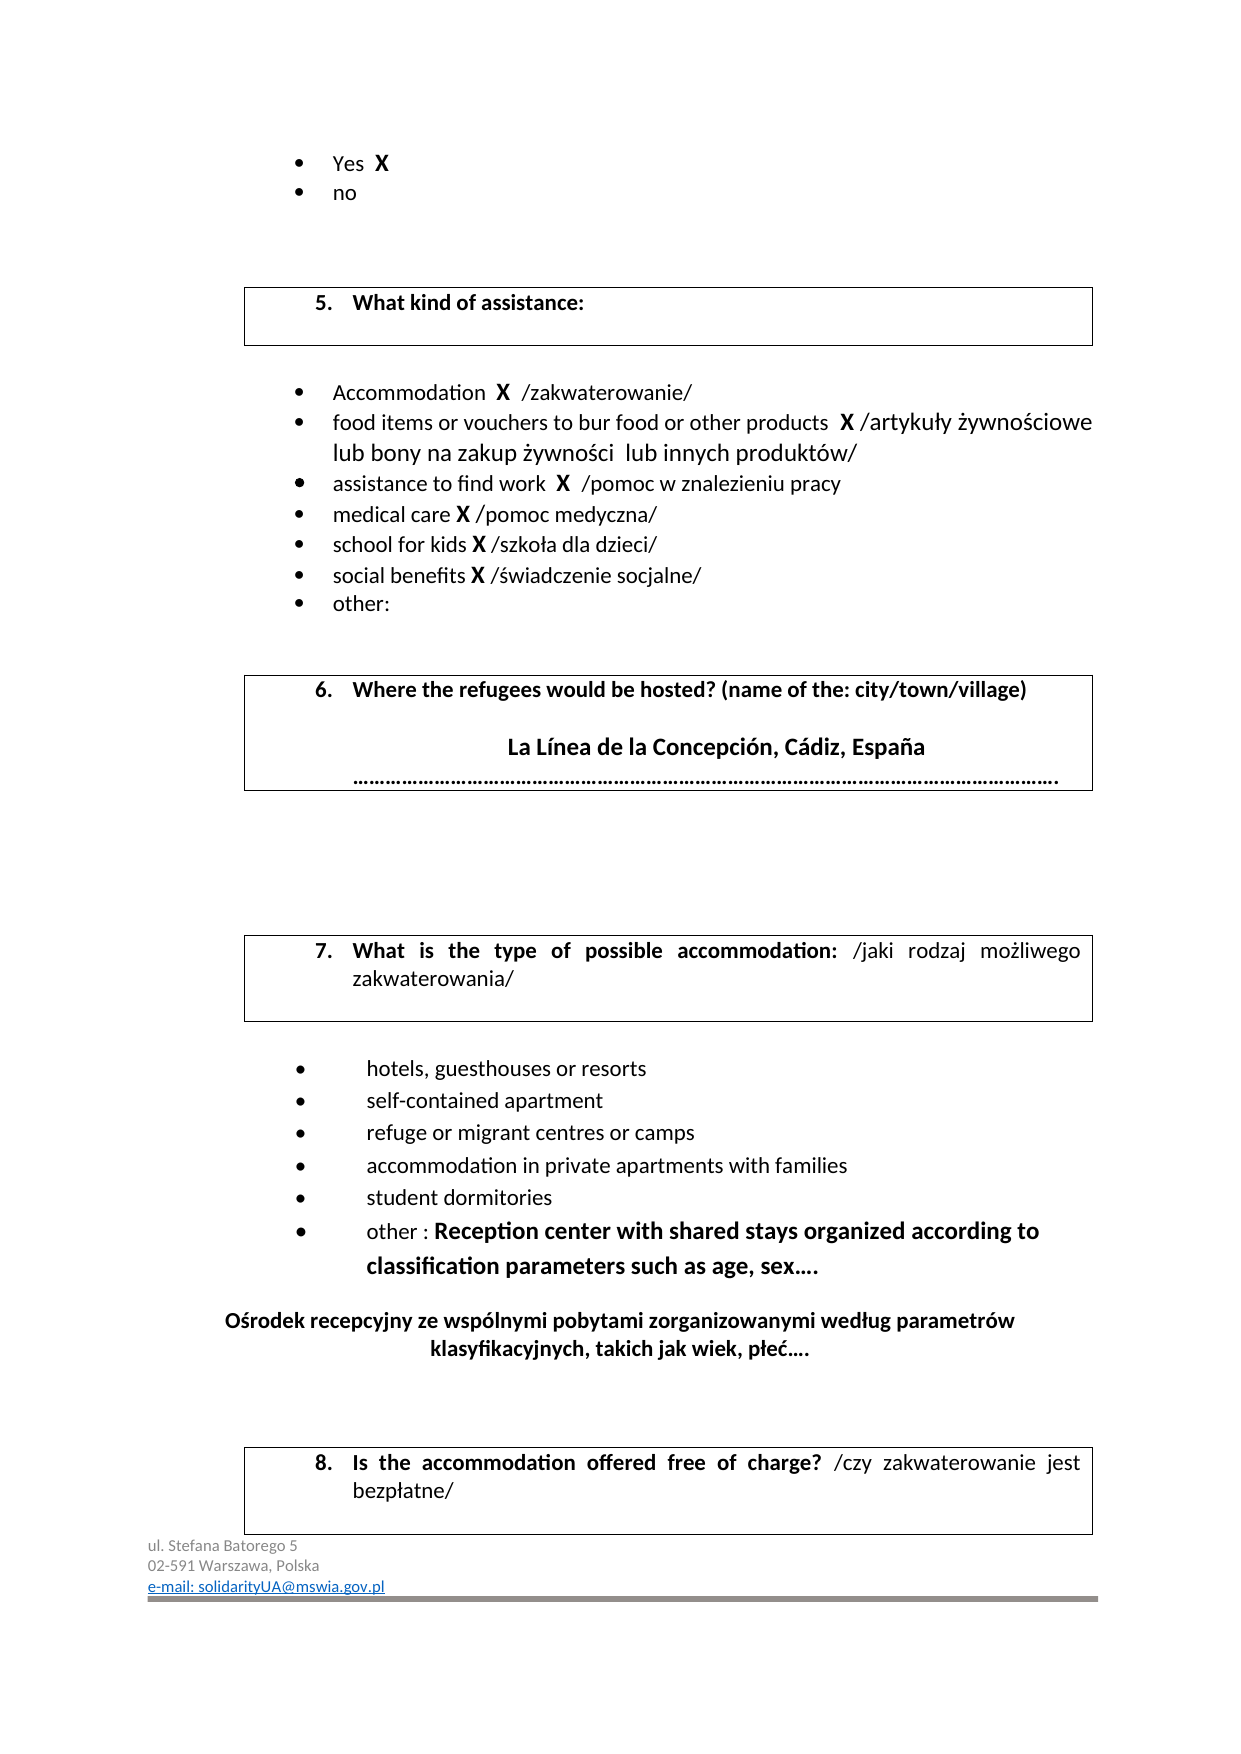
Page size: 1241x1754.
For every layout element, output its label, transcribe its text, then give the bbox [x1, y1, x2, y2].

list self-contained apartment [294, 1086, 1093, 1114]
list other : Reception center with shared stays organized according to classification parameters such as age, sex…. [294, 1215, 1093, 1281]
table_header What kind of assistance: [245, 288, 1092, 345]
list Yes X [295, 148, 1093, 178]
table_header Where the refugees would be hosted? (name of the: city/town/village) La Línea de la Concepción, Cádiz, España …………………………………………………………………………………………………………………. [245, 676, 1092, 790]
picture [147, 1596, 1099, 1602]
list other: [295, 589, 1093, 617]
list assistance to find work X /pomoc w znalezieniu pracy [295, 467, 1093, 498]
list hotels, guesthouses or resorts [294, 1054, 1093, 1082]
list accommodation in private apartments with families [294, 1151, 1093, 1179]
list Accommodation X /zakwaterowanie/ [295, 376, 1093, 406]
list social benefits X /świadczenie socjalne/ [295, 559, 1093, 589]
list food items or vouchers to bur food or other products X /artykuły żywnościowe lub bony na zakup żywności lub innych produktów/ [295, 406, 1093, 467]
list student dormitories [294, 1183, 1093, 1211]
table_header What is the type of possible accommodation: /jaki rodzaj możliwego zakwaterowania/ [245, 936, 1092, 1021]
table_header Is the accommodation offered free of charge? /czy zakwaterowanie jest bezpłatne/ YES ……………………………………………………………………………. [245, 1448, 1092, 1533]
text Ośrodek recepcyjny ze wspólnymi pobytami zorganizowanymi według parametrów klasyfikacyjnych, takich jak wiek, płeć…. [148, 1306, 1093, 1362]
list no [295, 178, 1093, 206]
list medical care X /pomoc medyczna/ [295, 498, 1093, 528]
list refuge or migrant centres or camps [294, 1118, 1093, 1147]
list school for kids X /szkoła dla dzieci/ [295, 528, 1093, 559]
